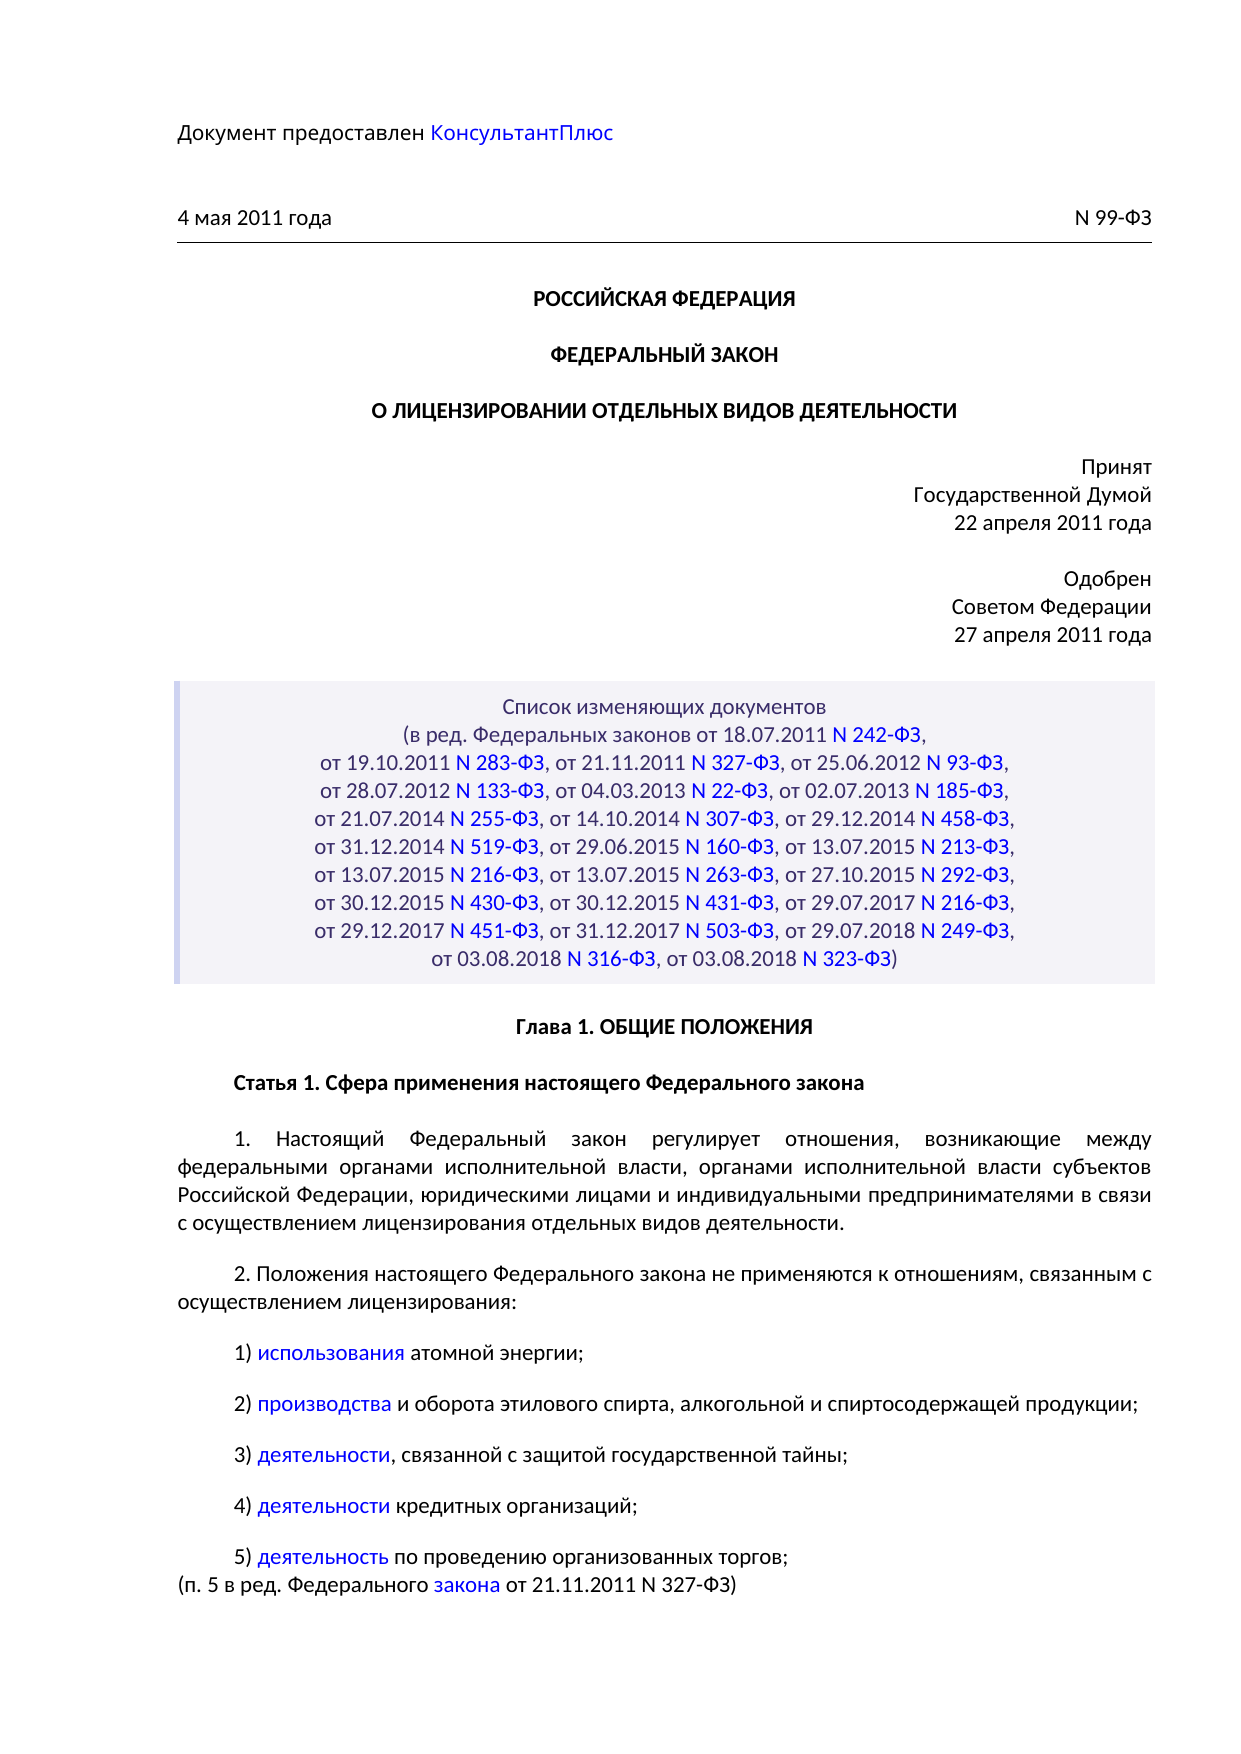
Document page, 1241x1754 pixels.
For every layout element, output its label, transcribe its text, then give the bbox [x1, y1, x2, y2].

table_header Список изменяющих документов (в ред. Федеральных законов от 18.07.2011 N 242-ФЗ, от 19.10.2011 N 283-ФЗ, от 21.11.2011 N 327-ФЗ, от 25.06.2012 N 93-ФЗ, от 28.07.2012 N 133-ФЗ, от 04.03.2013 N 22-ФЗ, от 02.07.2013 N 185-ФЗ, от 21.07.2014 N 255-ФЗ, от 14.10.2014 N 307-ФЗ, от 29.12.2014 N 458-ФЗ, от 31.12.2014 N 519-ФЗ, от 29.06.2015 N 160-ФЗ, от 13.07.2015 N 213-ФЗ, от 13.07.2015 N 216-ФЗ, от 13.07.2015 N 263-ФЗ, от 27.10.2015 N 292-ФЗ, от 30.12.2015 N 430-ФЗ, от 30.12.2015 N 431-ФЗ, от 29.07.2017 N 216-ФЗ, от 29.12.2017 N 451-ФЗ, от 31.12.2017 N 503-ФЗ, от 29.07.2018 N 249-ФЗ, от 03.08.2018 N 316-ФЗ, от 03.08.2018 N 323-ФЗ) [180, 681, 1149, 984]
title О ЛИЦЕНЗИРОВАНИИ ОТДЕЛЬНЫХ ВИДОВ ДЕЯТЕЛЬНОСТИ [177, 396, 1152, 424]
text Государственной Думой [177, 480, 1152, 508]
title Статья 1. Сфера применения настоящего Федерального закона [177, 1068, 1152, 1096]
text 2. Положения настоящего Федерального закона не применяются к отношениям, связанным с осуществлением лицензирования: [177, 1259, 1152, 1315]
title ФЕДЕРАЛЬНЫЙ ЗАКОН [177, 340, 1152, 368]
text Принят [177, 452, 1152, 480]
text 5) деятельность по проведению организованных торгов; [177, 1542, 1152, 1570]
title Глава 1. ОБЩИЕ ПОЛОЖЕНИЯ [177, 1012, 1152, 1040]
text 2) производства и оборота этилового спирта, алкогольной и спиртосодержащей продукции; [177, 1389, 1152, 1417]
text 1) использования атомной энергии; [177, 1338, 1152, 1366]
text Советом Федерации [177, 592, 1152, 620]
text (п. 5 в ред. Федерального закона от 21.11.2011 N 327-ФЗ) [177, 1570, 1152, 1598]
text 22 апреля 2011 года [177, 508, 1152, 536]
title РОССИЙСКАЯ ФЕДЕРАЦИЯ [177, 284, 1152, 312]
text 3) деятельности, связанной с защитой государственной тайны; [177, 1440, 1152, 1468]
text 4) деятельности кредитных организаций; [177, 1491, 1152, 1519]
table_header 4 мая 2011 года [177, 203, 664, 231]
text 1. Настоящий Федеральный закон регулирует отношения, возникающие между федеральными органами исполнительной власти, органами исполнительной власти субъектов Российской Федерации, юридическими лицами и индивидуальными предпринимателями в связи с осуществлением лицензирования отдельных видов деятельности. [177, 1124, 1152, 1236]
table_header N 99-ФЗ [664, 203, 1152, 231]
title Документ предоставлен КонсультантПлюс [177, 118, 1152, 175]
text 27 апреля 2011 года [177, 620, 1152, 648]
text Одобрен [177, 564, 1152, 592]
